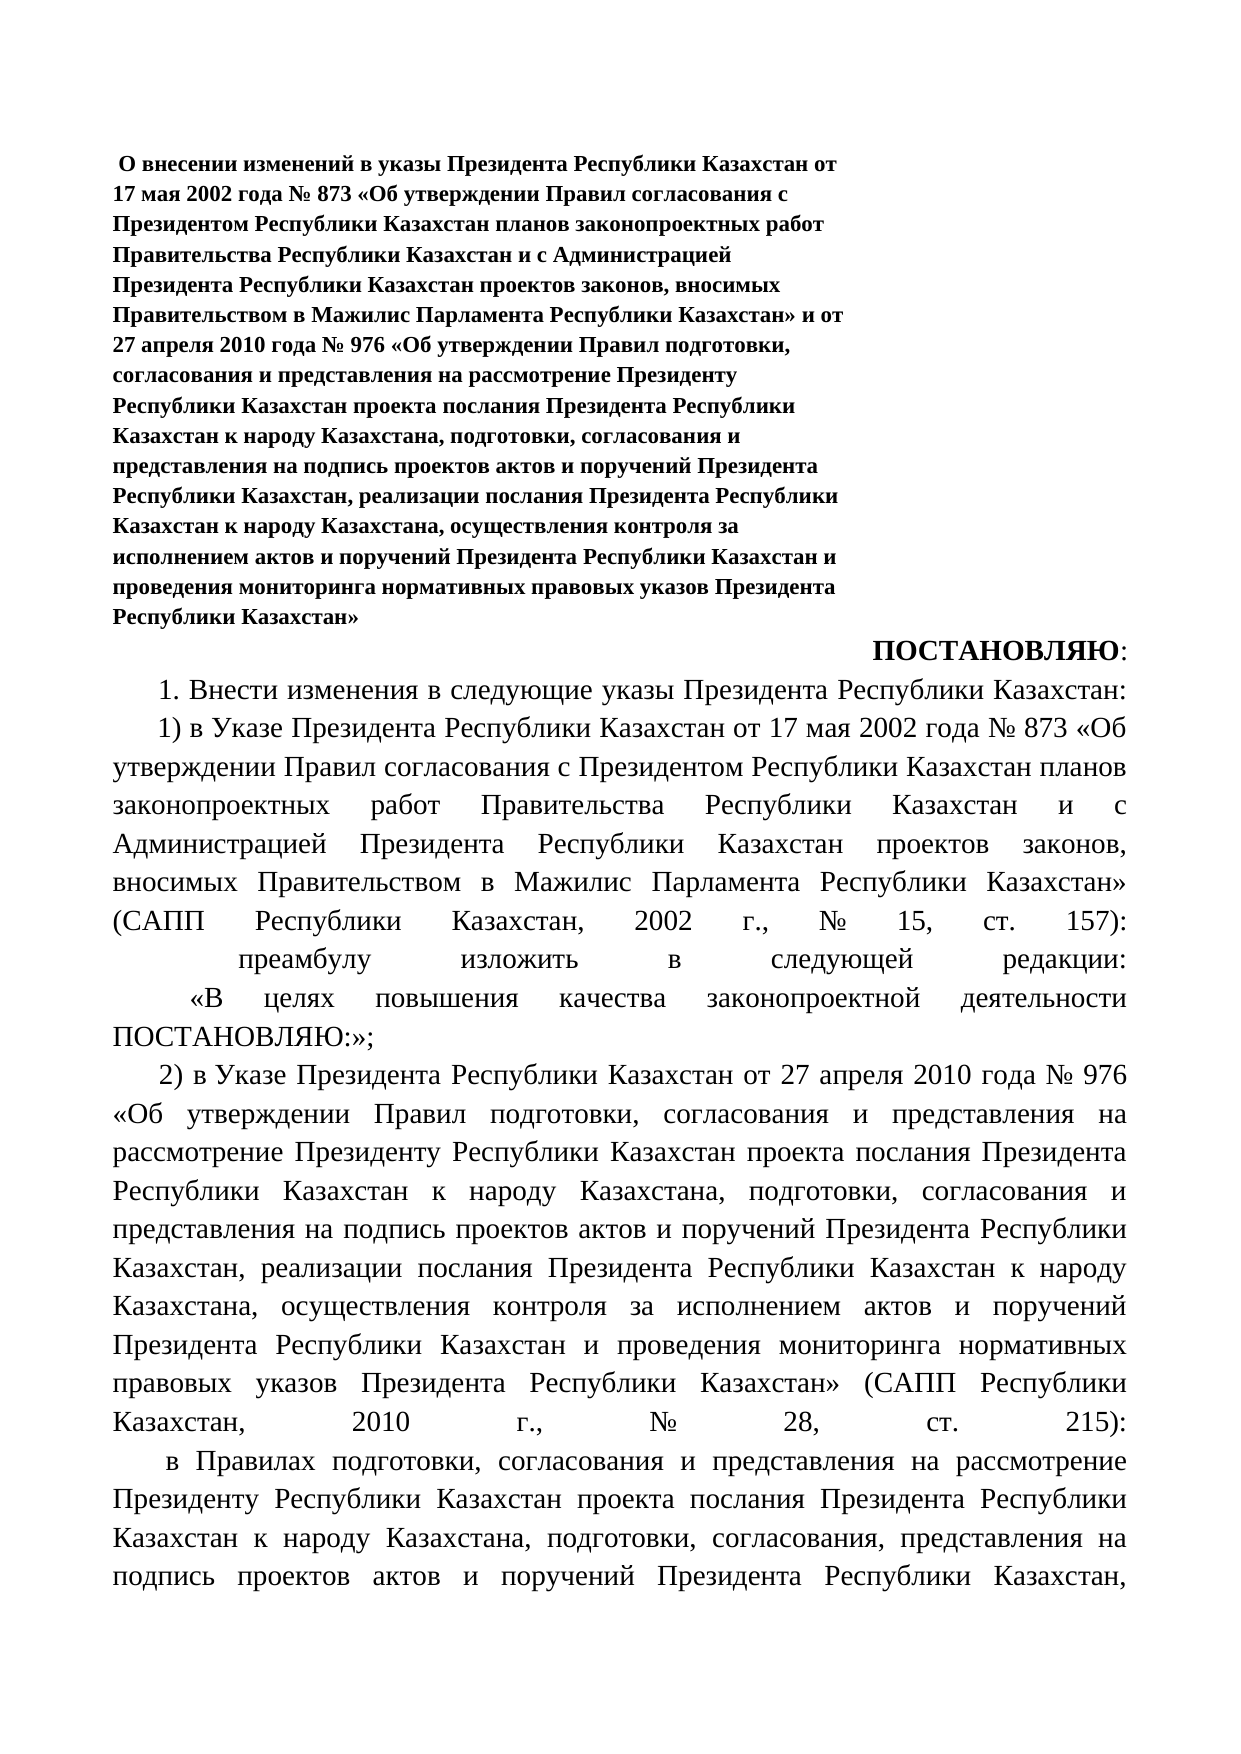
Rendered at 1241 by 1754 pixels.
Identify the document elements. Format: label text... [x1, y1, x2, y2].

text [112, 633, 1128, 1592]
text О внесении изменений в указы Президента Республики Казахстан от 17 мая 2002 года № 873 «Об утверждении Правил согласования с Президентом Республики Казахстан планов законопроектных работ Правительства Республики Казахстан и с Администрацией Президента Республики Казахстан проектов законов, вносимых Правительством в Мажилис Парламента Республики Казахстан» и от 27 апреля 2010 года № 976 «Об утверждении Правил подготовки, согласования и представления на рассмотрение Президенту Республики Казахстан проекта послания Президента Республики Казахстан к народу Казахстана, подготовки, согласования и представления на подпись проектов актов и поручений Президента Республики Казахстан, реализации послания Президента Республики Казахстан к народу Казахстана, осуществления контроля за исполнением актов и поручений Президента Республики Казахстан и проведения мониторинга нормативных правовых указов Президента Республики Казахстан» [112, 150, 1128, 629]
